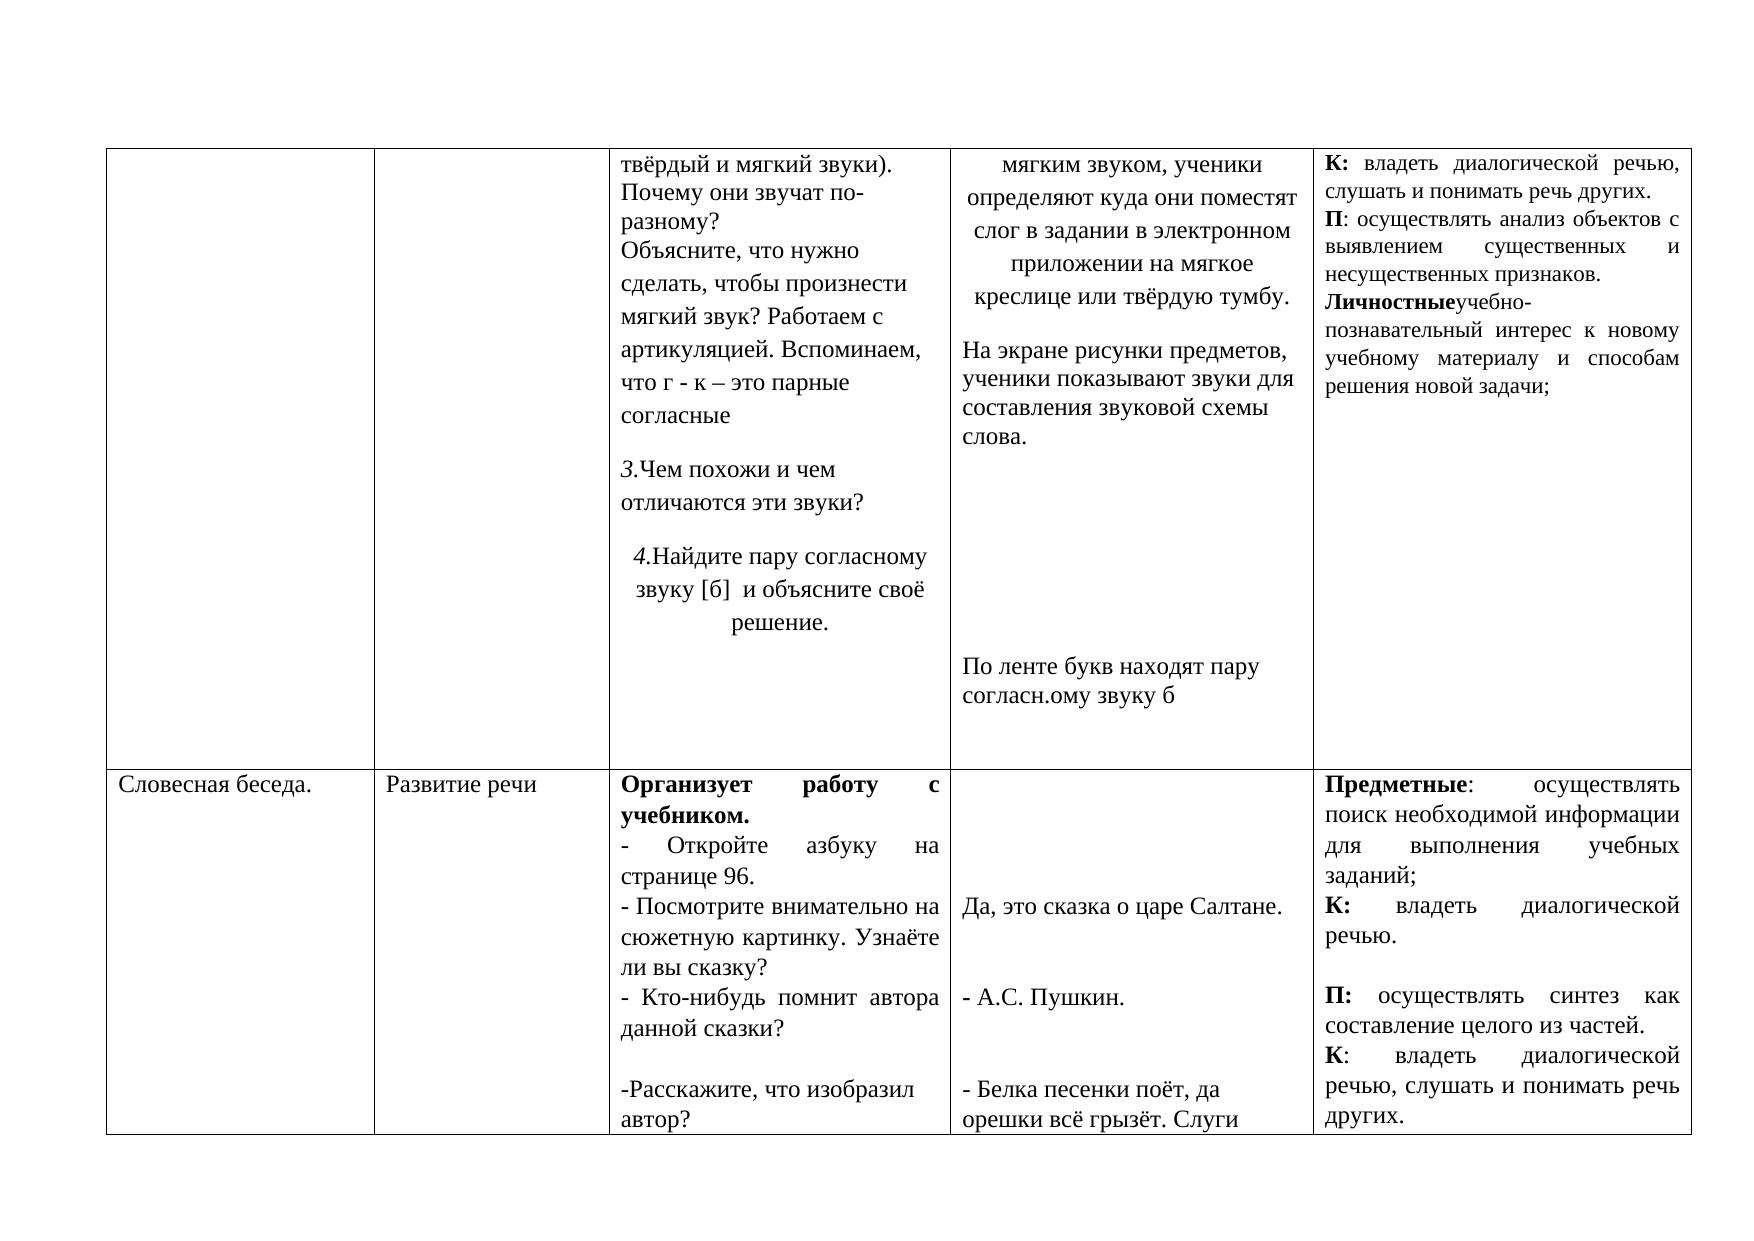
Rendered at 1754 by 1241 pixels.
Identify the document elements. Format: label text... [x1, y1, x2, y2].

table_cell Развитие речи [375, 770, 609, 1134]
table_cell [951, 149, 1313, 768]
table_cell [375, 149, 609, 768]
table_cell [1314, 770, 1691, 1134]
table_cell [951, 770, 1313, 1134]
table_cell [610, 149, 950, 768]
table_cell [610, 770, 950, 1134]
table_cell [107, 149, 374, 768]
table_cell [1314, 149, 1691, 768]
table_cell Словесная беседа. [107, 770, 374, 1134]
